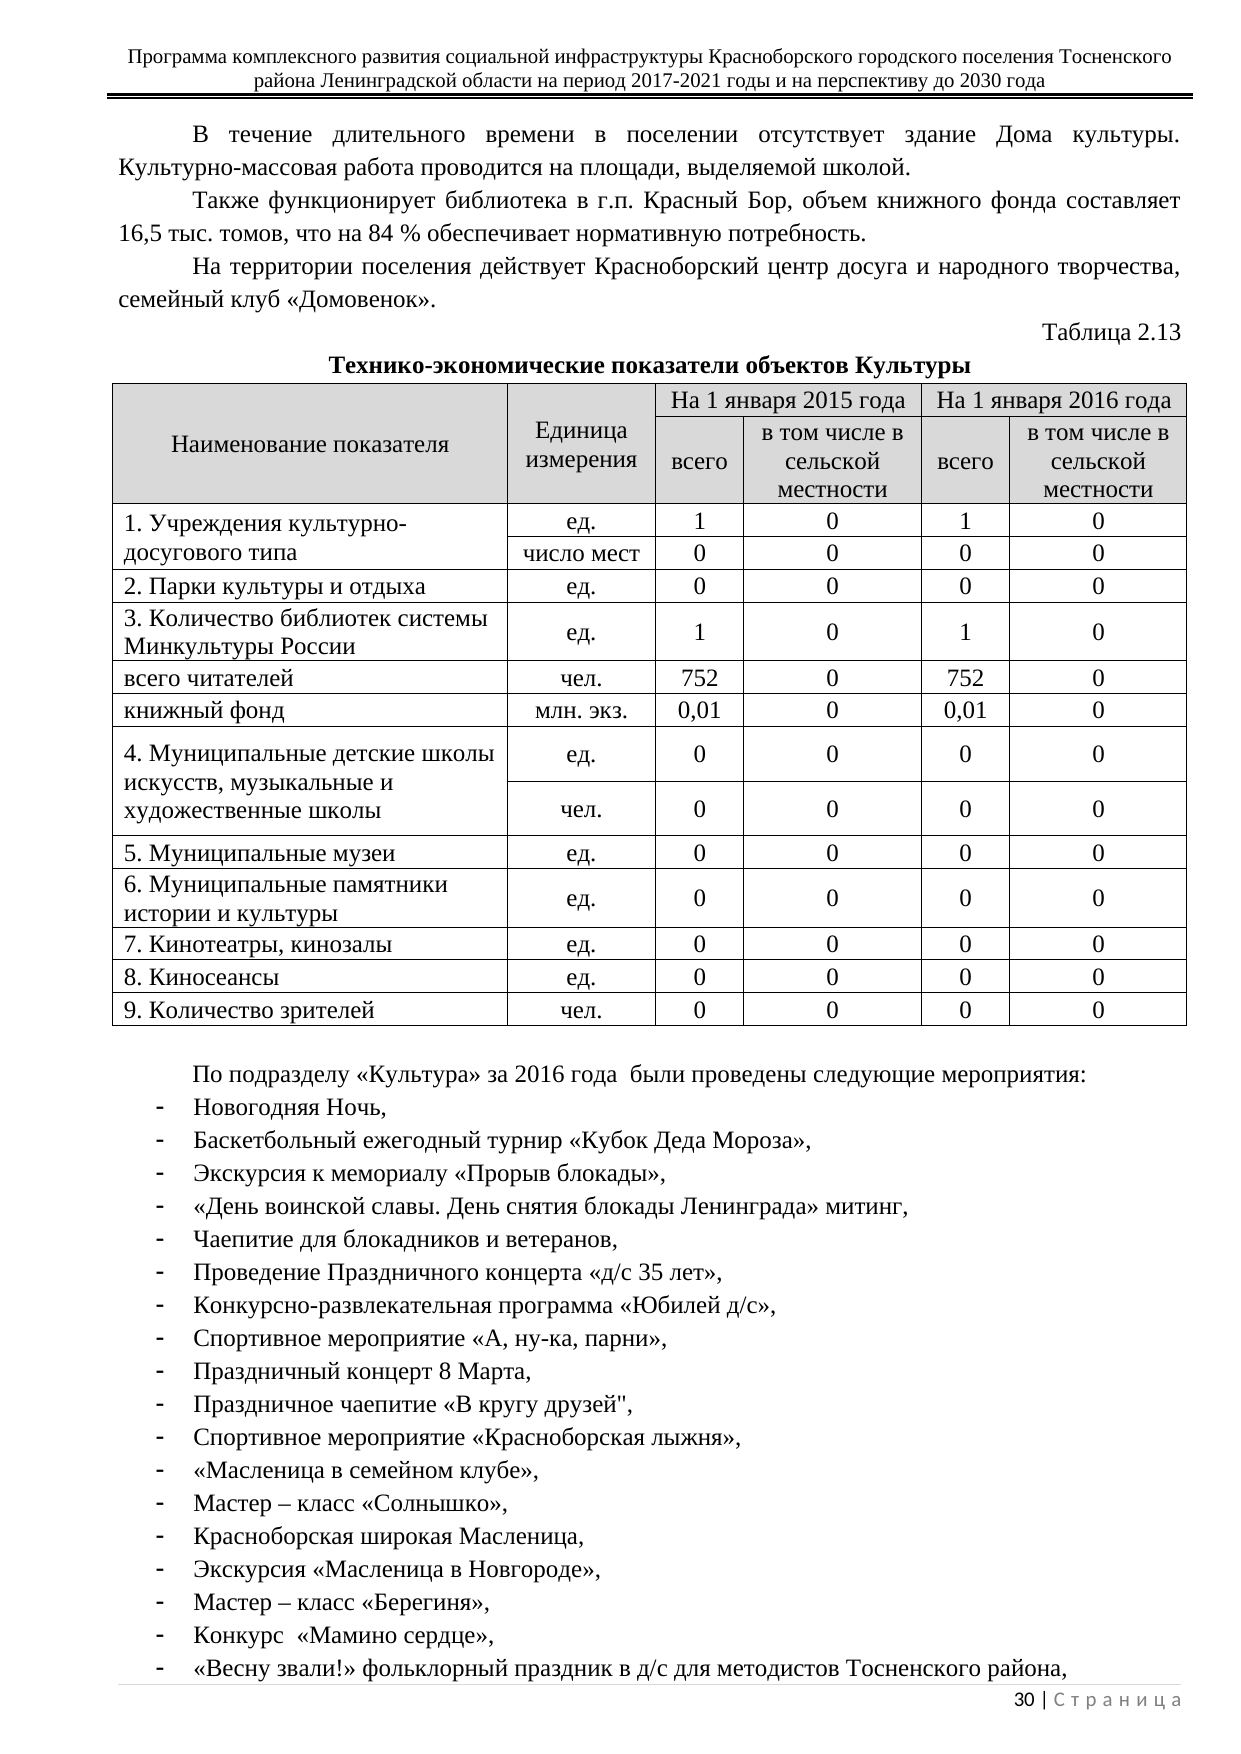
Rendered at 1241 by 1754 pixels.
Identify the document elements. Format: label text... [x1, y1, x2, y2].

table_cell 0 [1010, 836, 1186, 868]
list Праздничный концерт 8 Марта, [156, 1356, 1181, 1385]
table_cell всего [656, 417, 743, 503]
table_cell книжный фонд [113, 694, 507, 726]
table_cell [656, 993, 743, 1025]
list «День воинской славы. День снятия блокады Ленинграда» митинг, [156, 1191, 1181, 1220]
list Красноборская широкая Масленица, [156, 1521, 1181, 1550]
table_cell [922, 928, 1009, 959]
table_cell 6. Муниципальные памятники истории и культуры [113, 869, 507, 927]
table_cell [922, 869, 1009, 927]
table_cell 752 [656, 661, 743, 693]
table_cell 0 [656, 727, 743, 781]
table_cell 0 [744, 782, 921, 835]
table_cell 0 [1010, 537, 1186, 569]
table_cell 0 [656, 782, 743, 835]
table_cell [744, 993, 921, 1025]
table_cell 0 [744, 694, 921, 726]
table_cell 2. Парки культуры и отдыха [113, 570, 507, 602]
table_header На 1 января 2016 года [922, 384, 1186, 416]
table_cell чел. [508, 661, 655, 693]
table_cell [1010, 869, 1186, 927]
table_cell 0 [656, 537, 743, 569]
list Спортивное мероприятие «Красноборская лыжня», [156, 1422, 1181, 1451]
table_cell всего [922, 417, 1009, 503]
list Проведение Праздничного концерта «д/с 35 лет», [156, 1257, 1181, 1286]
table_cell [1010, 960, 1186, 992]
table_cell 3. Количество библиотек системы Минкультуры России [113, 603, 507, 660]
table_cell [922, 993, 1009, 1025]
text В течение длительного времени в поселении отсутствует здание Дома культуры. Культурно-массовая работа проводится на площади, выделяемой школой. [118, 119, 1181, 181]
table_cell 0 [922, 836, 1009, 868]
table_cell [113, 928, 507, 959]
table_cell ед. [508, 869, 655, 927]
table_cell 0 [1010, 694, 1186, 726]
list Экскурсия к мемориалу «Прорыв блокады», [156, 1158, 1181, 1187]
table_header Единица измерения [508, 384, 655, 503]
table_cell чел. [508, 782, 655, 835]
text По подразделу «Культура» за 2016 года были проведены следующие мероприятия: [118, 1059, 1181, 1088]
table_header На 1 января 2015 года [656, 384, 921, 416]
table_cell в том числе в сельской местности [744, 417, 921, 503]
list Экскурсия «Масленица в Новгороде», [156, 1554, 1181, 1583]
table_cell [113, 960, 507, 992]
table_cell 0 [656, 570, 743, 602]
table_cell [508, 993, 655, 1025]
table_cell 0 [922, 782, 1009, 835]
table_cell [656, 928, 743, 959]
table_cell 0 [1010, 727, 1186, 781]
table_cell 0 [744, 727, 921, 781]
table_cell ед. [508, 836, 655, 868]
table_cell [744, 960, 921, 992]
text Также функционирует библиотека в г.п. Красный Бор, объем книжного фонда составляет 16,5 тыс. томов, что на 84 % обеспечивает нормативную потребность. [118, 185, 1181, 247]
table_cell 0 [1010, 782, 1186, 835]
table_cell 0 [744, 603, 921, 660]
text На территории поселения действует Красноборский центр досуга и народного творчества, семейный клуб «Домовенок». [118, 251, 1181, 313]
table_cell ед. [508, 727, 655, 781]
table_cell 752 [922, 661, 1009, 693]
table_cell 0 [656, 836, 743, 868]
table_cell 1 [922, 504, 1009, 536]
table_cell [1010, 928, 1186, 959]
table_cell 1 [922, 603, 1009, 660]
list Новогодняя Ночь, [156, 1092, 1181, 1121]
table_cell 0 [656, 869, 743, 927]
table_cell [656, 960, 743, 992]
table_cell 0 [1010, 661, 1186, 693]
table_cell ед. [508, 603, 655, 660]
table_cell 0 [922, 537, 1009, 569]
table_cell 5. Муниципальные музеи [113, 836, 507, 868]
text Таблица 2.13 [118, 317, 1181, 346]
table_cell 1 [656, 603, 743, 660]
table_cell 1. Учреждения культурно-досугового типа [113, 504, 507, 569]
table_cell 0 [744, 869, 921, 927]
list «Масленица в семейном клубе», [156, 1455, 1181, 1484]
table_cell ед. [508, 570, 655, 602]
table_header Наименование показателя [113, 384, 507, 503]
table_cell 0 [744, 504, 921, 536]
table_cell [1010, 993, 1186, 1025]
list Спортивное мероприятие «А, ну-ка, парни», [156, 1323, 1181, 1352]
table_cell 0 [922, 727, 1009, 781]
table_cell 0,01 [922, 694, 1009, 726]
list Баскетбольный ежегодный турнир «Кубок Деда Мороза», [156, 1125, 1181, 1154]
text Технико-экономические показатели объектов Культуры [118, 350, 1181, 379]
table_cell 4. Муниципальные детские школы искусств, музыкальные и художественные школы [113, 727, 507, 835]
table_cell всего читателей [113, 661, 507, 693]
list Конкурс «Мамино сердце», [156, 1620, 1181, 1649]
table_cell 0 [744, 570, 921, 602]
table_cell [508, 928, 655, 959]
list «Весну звали!» фольклорный праздник в д/с для методистов Тосненского района, [156, 1653, 1181, 1682]
table_cell 0 [1010, 504, 1186, 536]
list Мастер – класс «Солнышко», [156, 1488, 1181, 1517]
table_cell 0 [1010, 570, 1186, 602]
list Мастер – класс «Берегиня», [156, 1587, 1181, 1616]
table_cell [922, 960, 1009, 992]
list Праздничное чаепитие «В кругу друзей", [156, 1389, 1181, 1418]
table_cell 0 [744, 537, 921, 569]
list Чаепитие для блокадников и ветеранов, [156, 1224, 1181, 1253]
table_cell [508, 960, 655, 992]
table_cell 0 [922, 570, 1009, 602]
table_cell число мест [508, 537, 655, 569]
table_cell 0,01 [656, 694, 743, 726]
table_cell 1 [656, 504, 743, 536]
table_cell ед. [508, 504, 655, 536]
table_cell 0 [1010, 603, 1186, 660]
list Конкурсно-развлекательная программа «Юбилей д/с», [156, 1290, 1181, 1319]
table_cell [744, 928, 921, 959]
table_cell 0 [744, 661, 921, 693]
table_cell 0 [744, 836, 921, 868]
table_cell млн. экз. [508, 694, 655, 726]
table_cell в том числе в сельской местности [1010, 417, 1186, 503]
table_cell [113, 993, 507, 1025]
